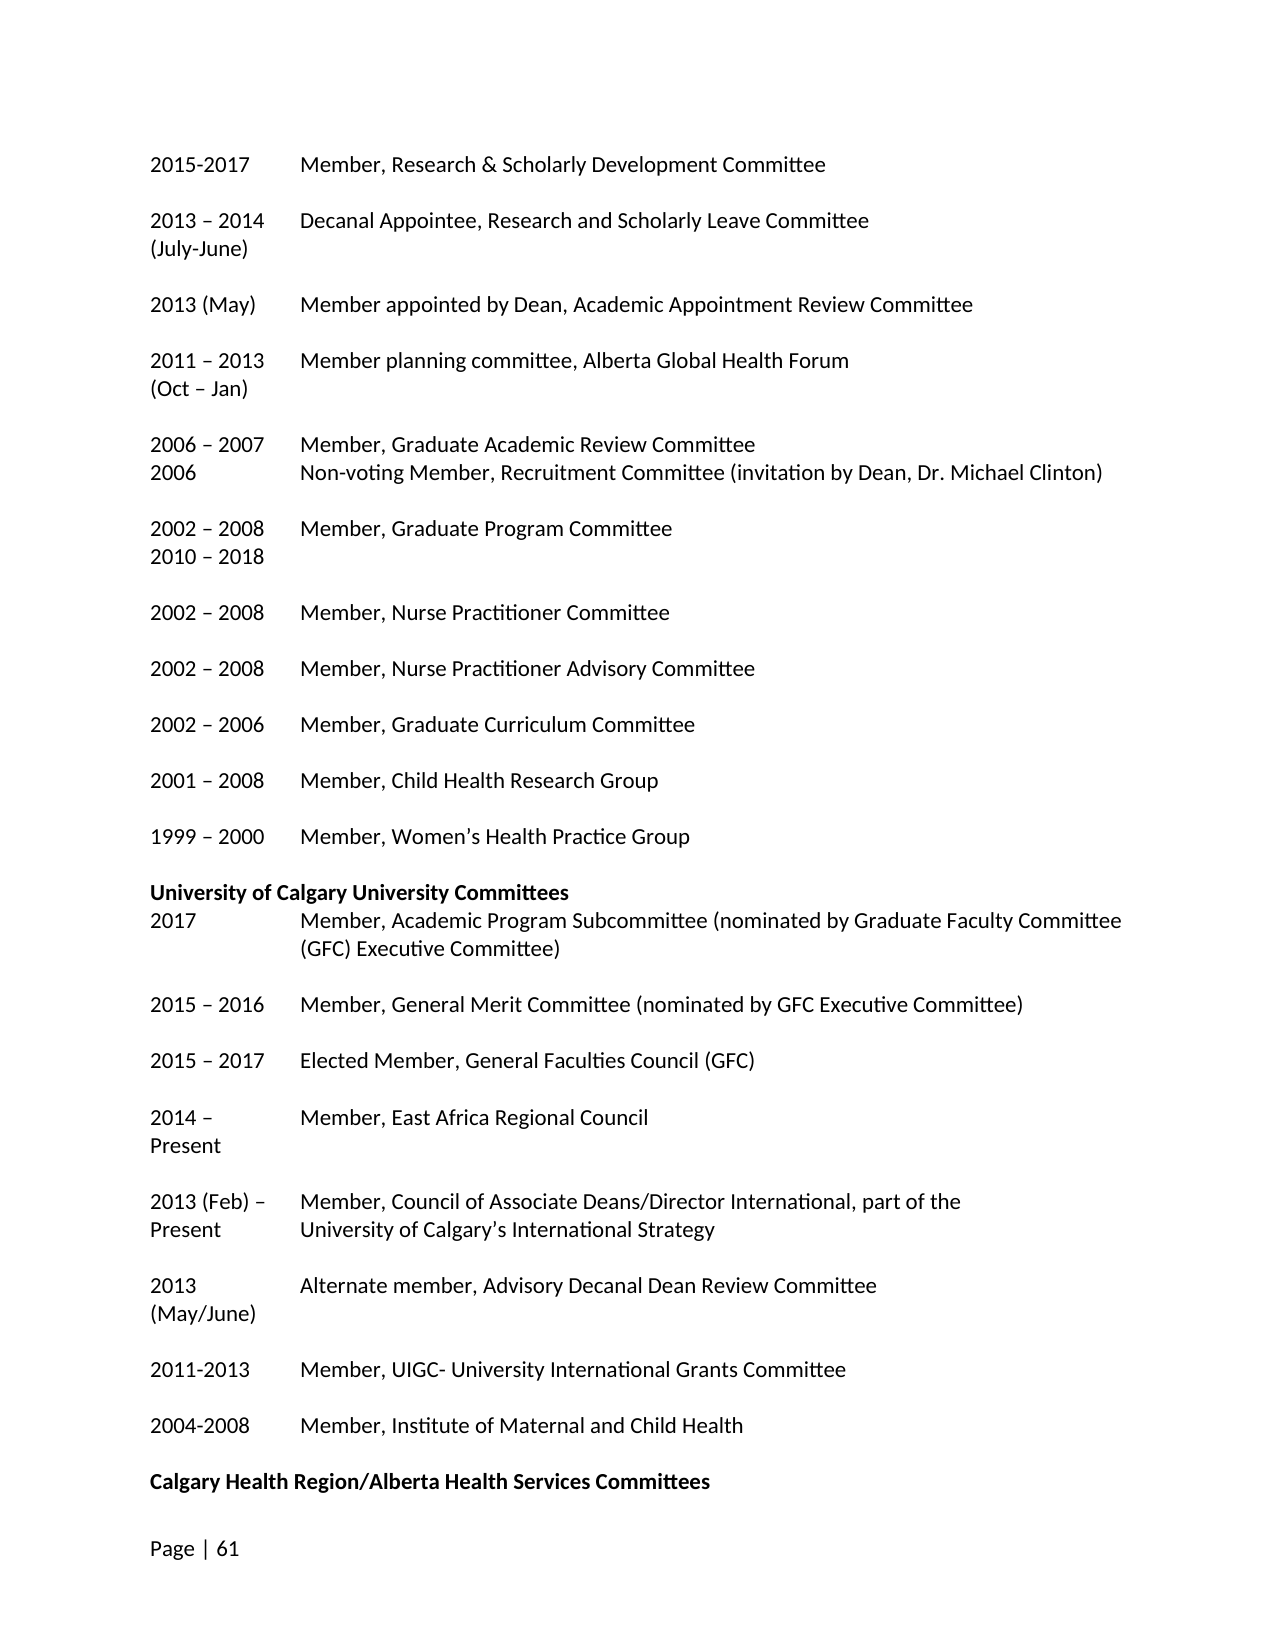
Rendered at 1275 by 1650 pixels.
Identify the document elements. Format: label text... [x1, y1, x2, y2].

text 2011-2013 Member, UIGC- University International Grants Committee [150, 1355, 1125, 1383]
text 2002 – 2008 Member, Graduate Program Committee [150, 514, 1125, 542]
text Present [150, 1131, 1125, 1159]
text 2006 – 2007 Member, Graduate Academic Review Committee [150, 430, 1125, 458]
text (July-June) [150, 234, 1125, 262]
text University of Calgary University Committees [150, 878, 1125, 907]
text 2013 (May) Member appointed by Dean, Academic Appointment Review Committee [150, 290, 1125, 318]
text 2001 – 2008 Member, Child Health Research Group [150, 766, 1125, 794]
text 2015-2017 Member, Research & Scholarly Development Committee [150, 150, 1125, 178]
text 2002 – 2008 Member, Nurse Practitioner Advisory Committee [150, 654, 1125, 682]
text Present University of Calgary’s International Strategy [150, 1215, 1125, 1243]
text 2010 – 2018 [150, 542, 1125, 570]
text (May/June) [150, 1299, 1125, 1327]
text 2006 Non-voting Member, Recruitment Committee (invitation by Dean, Dr. Michael Clinton) [150, 458, 1125, 486]
text 2013 Alternate member, Advisory Decanal Dean Review Committee [150, 1271, 1125, 1299]
text 2013 – 2014 Decanal Appointee, Research and Scholarly Leave Committee [150, 206, 1125, 234]
text 2014 – Member, East Africa Regional Council [150, 1103, 1125, 1131]
text 2004-2008 Member, Institute of Maternal and Child Health [150, 1411, 1125, 1439]
text 2017 Member, Academic Program Subcommittee (nominated by Graduate Faculty Committee (GFC) Executive Committee) [150, 907, 1125, 963]
text 2015 – 2016 Member, General Merit Committee (nominated by GFC Executive Committee) [150, 991, 1125, 1019]
text 2002 – 2008 Member, Nurse Practitioner Committee [150, 598, 1125, 626]
text Calgary Health Region/Alberta Health Services Committees [150, 1467, 1125, 1495]
text 2011 – 2013 Member planning committee, Alberta Global Health Forum [150, 346, 1125, 374]
text 2013 (Feb) – Member, Council of Associate Deans/Director International, part of the [150, 1187, 1125, 1215]
text 2015 – 2017 Elected Member, General Faculties Council (GFC) [150, 1047, 1125, 1075]
text 2002 – 2006 Member, Graduate Curriculum Committee [150, 710, 1125, 738]
text 1999 – 2000 Member, Women’s Health Practice Group [150, 822, 1125, 851]
text (Oct – Jan) [150, 374, 1125, 402]
